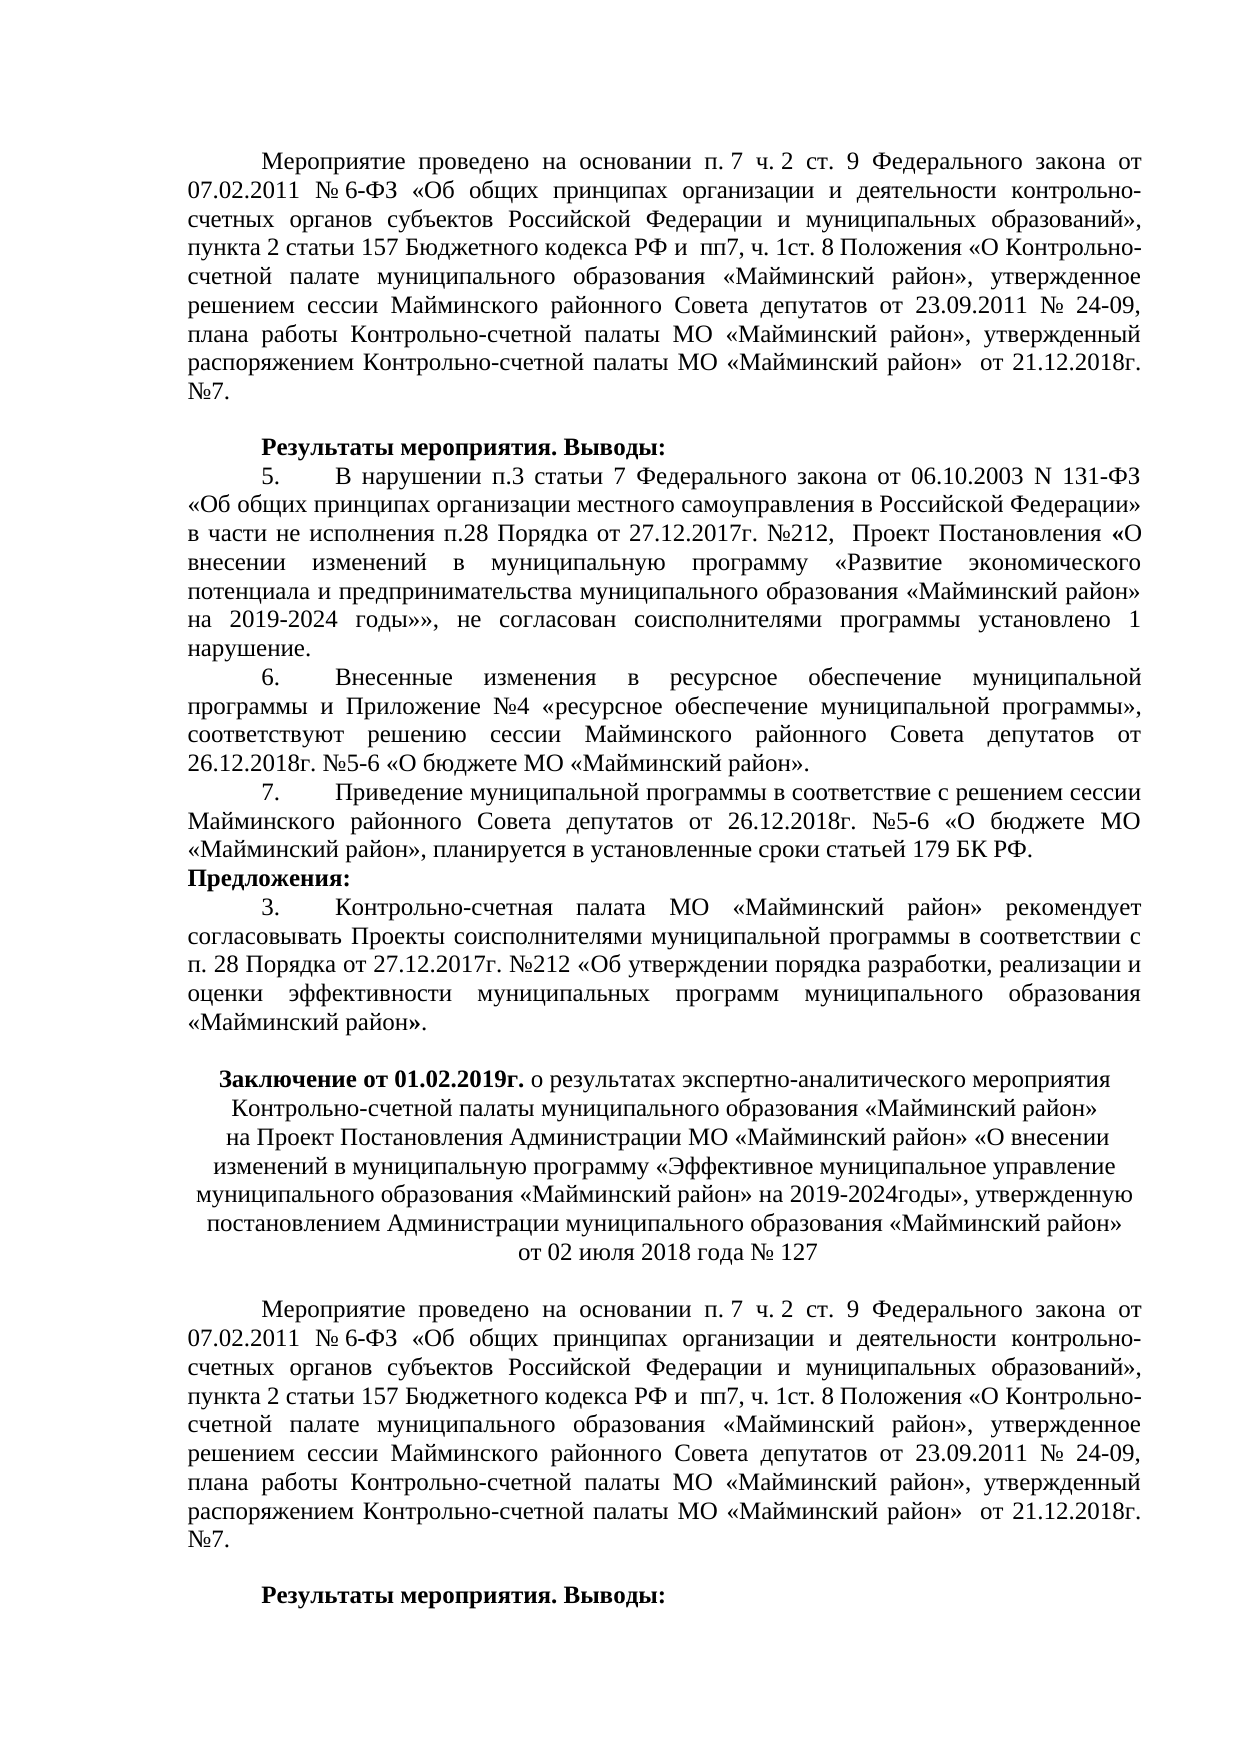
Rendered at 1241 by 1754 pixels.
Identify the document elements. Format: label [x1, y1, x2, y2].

table_cell [176, 1065, 1153, 1609]
table_cell [176, 118, 1153, 1064]
